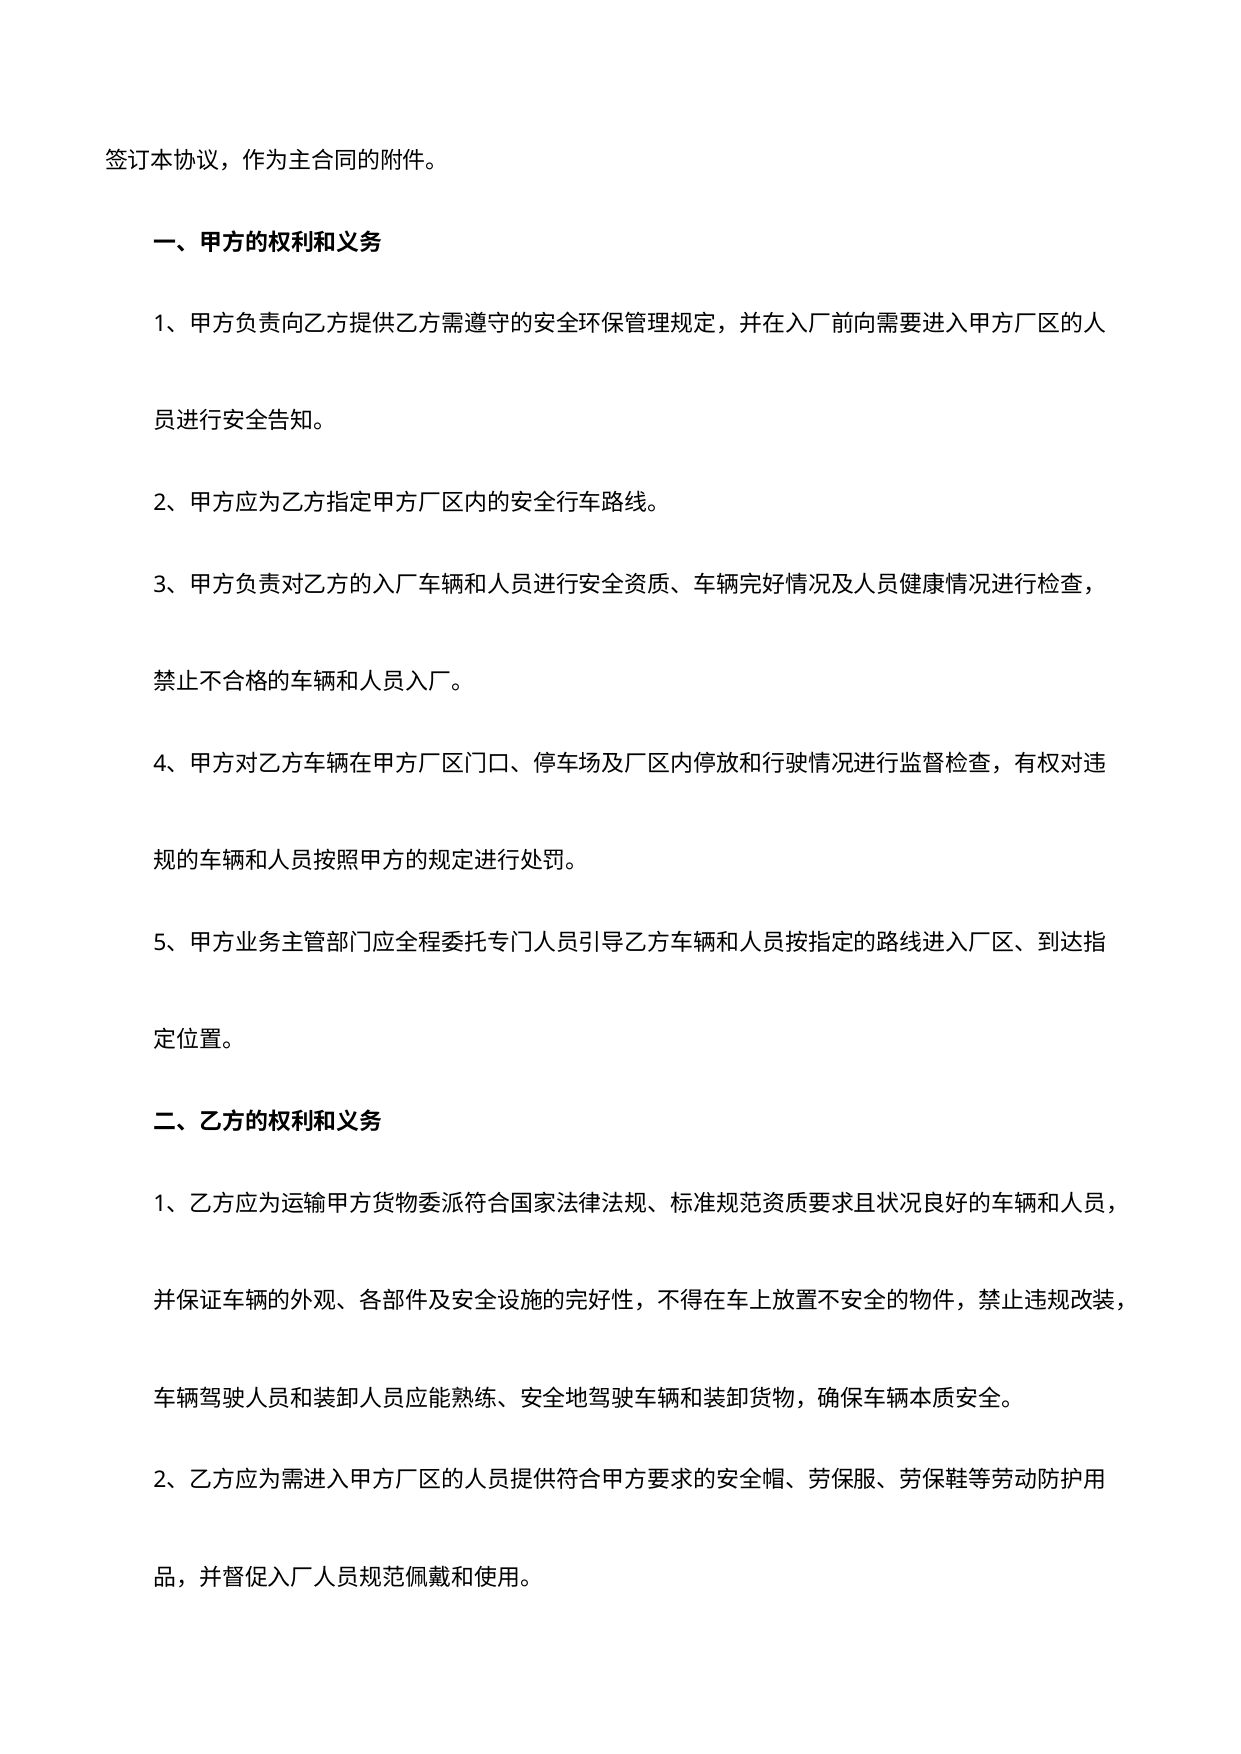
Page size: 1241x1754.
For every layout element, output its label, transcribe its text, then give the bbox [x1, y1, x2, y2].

list 乙方的权利和义务 [105, 1087, 1122, 1152]
list 甲方对乙方车辆在甲方厂区门口、停车场及厂区内停放和行驶情况进行监督检查，有权对违规的车辆和人员按照甲方的规定进行处罚。 [153, 729, 1122, 891]
list 乙方应为运输甲方货物委派符合国家法律法规、标准规范资质要求且状况良好的车辆和人员，并保证车辆的外观、各部件及安全设施的完好性，不得在车上放置不安全的物件，禁止违规改装，车辆驾驶人员和装卸人员应能熟练、安全地驾驶车辆和装卸货物，确保车辆本质安全。 [153, 1168, 1122, 1428]
list 甲方负责向乙方提供乙方需遵守的安全环保管理规定，并在入厂前向需要进入甲方厂区的人员进行安全告知。 [153, 289, 1122, 452]
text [105, 126, 1122, 191]
list 甲方应为乙方指定甲方厂区内的安全行车路线。 [153, 468, 1122, 533]
list 甲方的权利和义务 [105, 207, 1122, 272]
list 甲方负责对乙方的入厂车辆和人员进行安全资质、车辆完好情况及人员健康情况进行检查，禁止不合格的车辆和人员入厂。 [153, 550, 1122, 712]
list 甲方业务主管部门应全程委托专门人员引导乙方车辆和人员按指定的路线进入厂区、到达指定位置。 [153, 908, 1122, 1070]
list 乙方应为需进入甲方厂区的人员提供符合甲方要求的安全帽、劳保服、劳保鞋等劳动防护用品，并督促入厂人员规范佩戴和使用。 [153, 1445, 1122, 1608]
